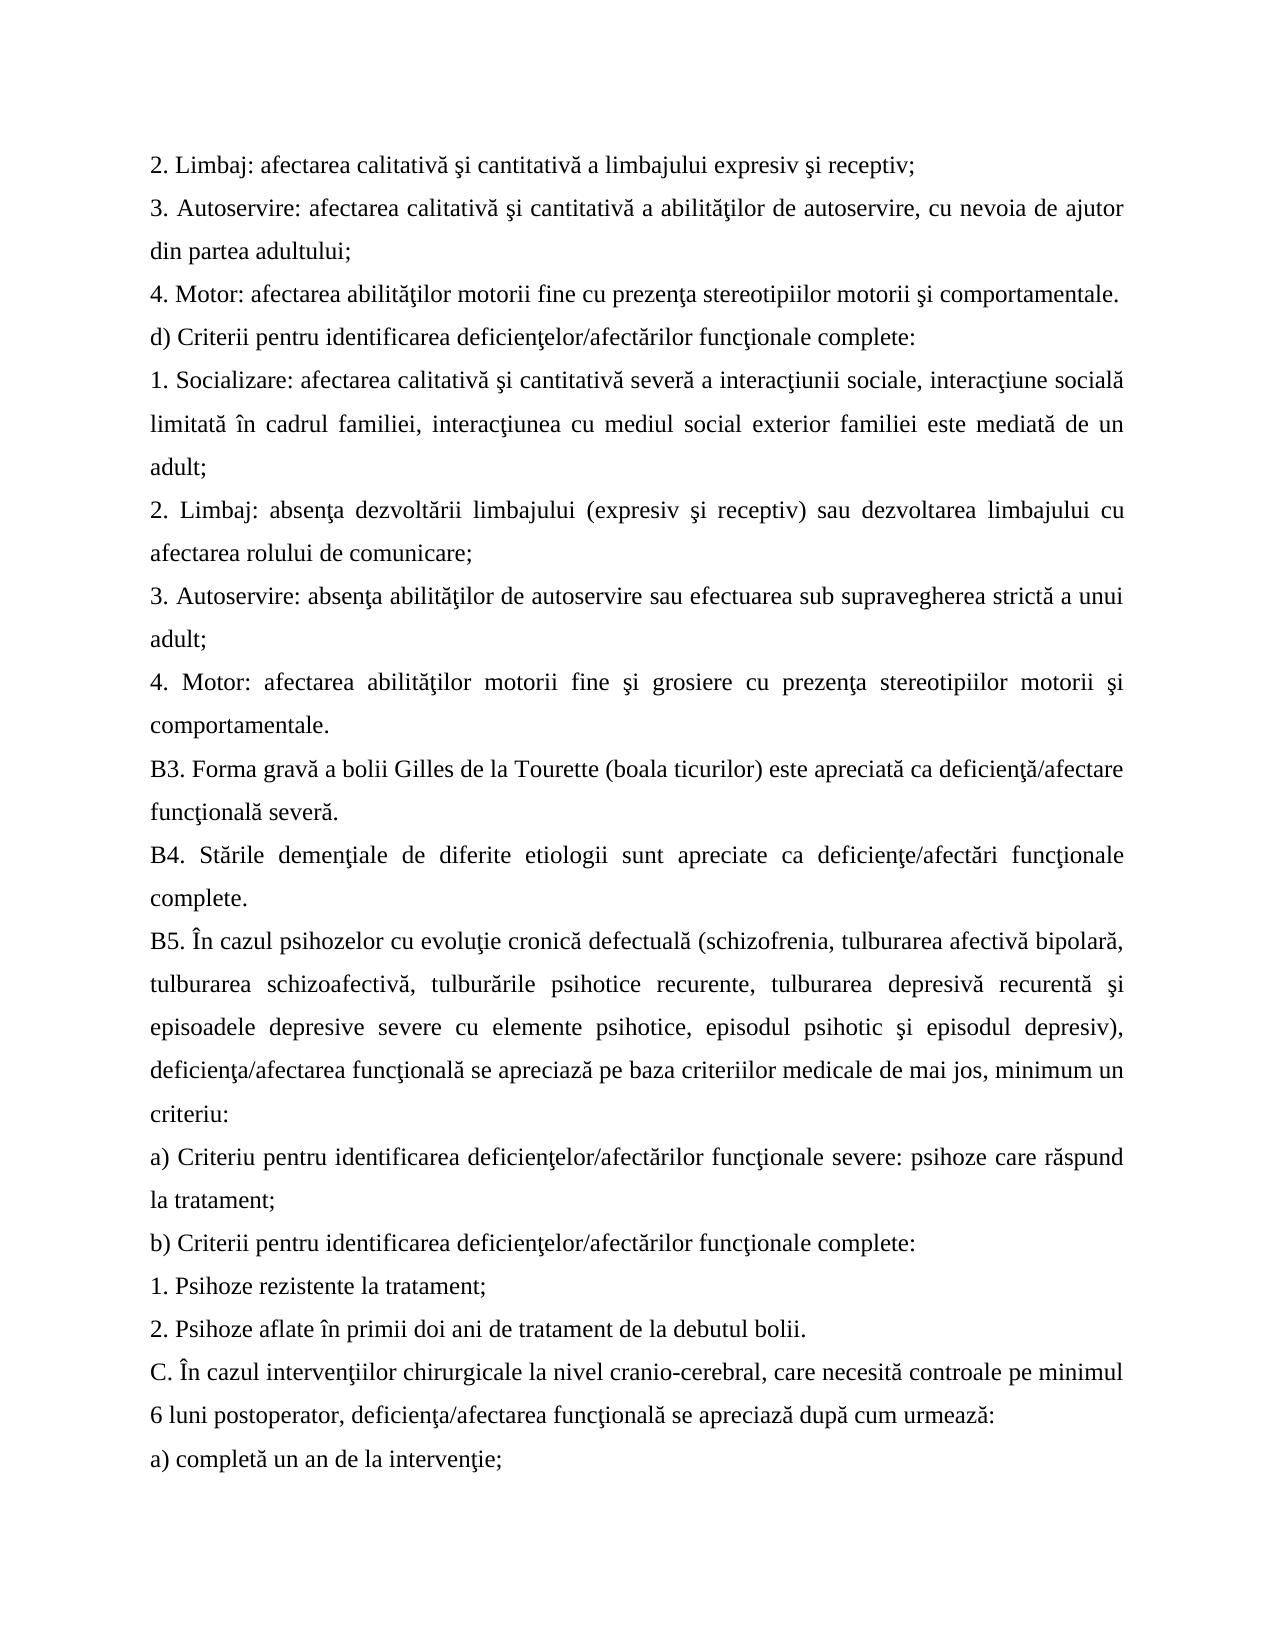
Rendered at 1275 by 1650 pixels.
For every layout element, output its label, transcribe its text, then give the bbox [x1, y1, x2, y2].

text B5. În cazul psihozelor cu evoluţie cronică defectuală (schizofrenia, tulburarea afectivă bipolară, tulburarea schizoafectivă, tulburările psihotice recurente, tulburarea depresivă recurentă şi episoadele depresive severe cu elemente psihotice, episodul psihotic şi episodul depresiv), deficienţa/afectarea funcţională se apreciază pe baza criteriilor medicale de mai jos, minimum un criteriu: [150, 926, 1125, 1127]
text 4. Motor: afectarea abilităţilor motorii fine şi grosiere cu prezenţa stereotipiilor motorii şi comportamentale. [150, 667, 1125, 739]
text 2. Psihoze aflate în primii doi ani de tratament de la debutul bolii. [150, 1314, 1125, 1343]
text 4. Motor: afectarea abilităţilor motorii fine cu prezenţa stereotipiilor motorii şi comportamentale. [150, 279, 1125, 308]
text B3. Forma gravă a bolii Gilles de la Tourette (boala ticurilor) este apreciată ca deficienţă/afectare funcţională severă. [150, 754, 1125, 826]
text 2. Limbaj: afectarea calitativă şi cantitativă a limbajului expresiv şi receptiv; [150, 150, 1125, 179]
text 2. Limbaj: absenţa dezvoltării limbajului (expresiv şi receptiv) sau dezvoltarea limbajului cu afectarea rolului de comunicare; [150, 495, 1125, 567]
text 1. Socializare: afectarea calitativă şi cantitativă severă a interacţiunii sociale, interacţiune socială limitată în cadrul familiei, interacţiunea cu mediul social exterior familiei este mediată de un adult; [150, 366, 1125, 481]
text C. În cazul intervenţiilor chirurgicale la nivel cranio-cerebral, care necesită controale pe minimul 6 luni postoperator, deficienţa/afectarea funcţională se apreciază după cum urmează: [150, 1357, 1125, 1429]
text a) Criteriu pentru identificarea deficienţelor/afectărilor funcţionale severe: psihoze care răspund la tratament; [150, 1142, 1125, 1214]
text B4. Stările demenţiale de diferite etiologii sunt apreciate ca deficienţe/afectări funcţionale complete. [150, 840, 1125, 912]
text a) completă un an de la intervenţie; [150, 1444, 1125, 1472]
text b) Criterii pentru identificarea deficienţelor/afectărilor funcţionale complete: [150, 1228, 1125, 1257]
text 3. Autoservire: afectarea calitativă şi cantitativă a abilităţilor de autoservire, cu nevoia de ajutor din partea adultului; [150, 193, 1125, 265]
text 3. Autoservire: absenţa abilităţilor de autoservire sau efectuarea sub supravegherea strictă a unui adult; [150, 581, 1125, 653]
text 1. Psihoze rezistente la tratament; [150, 1271, 1125, 1300]
text d) Criterii pentru identificarea deficienţelor/afectărilor funcţionale complete: [150, 322, 1125, 351]
